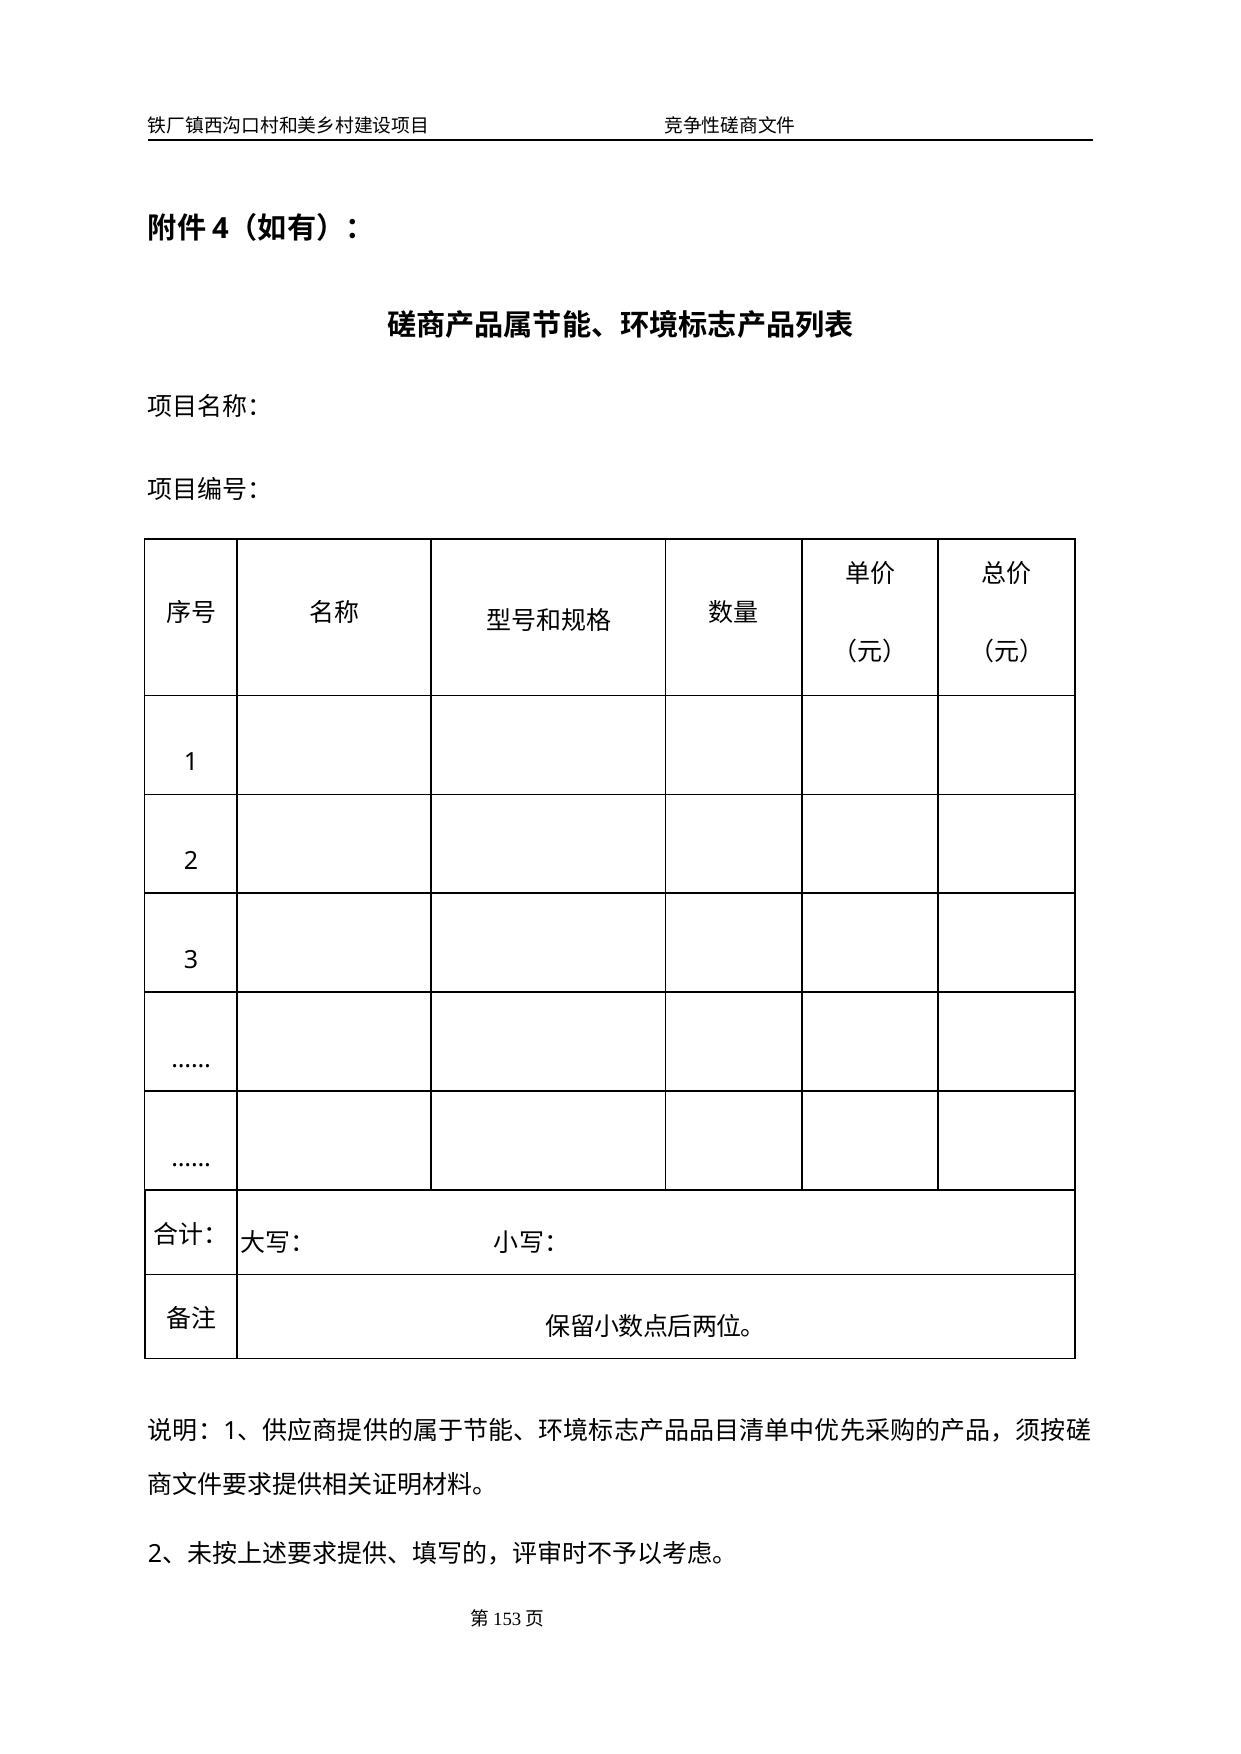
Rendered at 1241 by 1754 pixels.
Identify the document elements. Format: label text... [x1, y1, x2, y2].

table_cell [238, 894, 430, 991]
table_cell [238, 795, 430, 892]
table_header 型号和规格 [432, 540, 665, 694]
table_cell [432, 993, 665, 1090]
table_header 序号 [145, 540, 236, 694]
table_cell 合计： [146, 1191, 236, 1273]
table_cell 2 [145, 795, 236, 892]
table_cell [432, 696, 665, 794]
table_header 总价 （元） [939, 540, 1074, 694]
table_cell 保留小数点后两位。 [238, 1275, 1074, 1358]
table_cell [666, 1092, 801, 1189]
table_cell [803, 993, 937, 1090]
table_cell [939, 894, 1074, 991]
table_cell [803, 696, 937, 794]
table_header 数量 [666, 540, 801, 694]
table_cell [238, 696, 430, 794]
table_cell [432, 795, 665, 892]
table_cell 1 [145, 696, 236, 794]
text 2、未按上述要求提供、填写的，评审时不予以考虑。 [148, 1519, 1093, 1584]
table_header 单价 （元） [803, 540, 937, 694]
table_cell 备注 [146, 1275, 236, 1358]
table_cell [939, 993, 1074, 1090]
table_cell [939, 795, 1074, 892]
table_cell [238, 993, 430, 1090]
table_cell 大写： 小写： [238, 1191, 1074, 1273]
table_cell [432, 1092, 665, 1189]
table_cell [432, 894, 665, 991]
text 附件4（如有）： [148, 193, 1093, 258]
table_cell [803, 795, 937, 892]
table_cell [666, 894, 801, 991]
table_cell [666, 795, 801, 892]
text 项目名称： [148, 372, 1093, 437]
table_header 名称 [238, 540, 430, 694]
text 磋商产品属节能、环境标志产品列表 [148, 291, 1093, 356]
table_cell [666, 993, 801, 1090]
text 说明：1、供应商提供的属于节能、环境标志产品品目清单中优先采购的产品，须按磋商文件要求提供相关证明材料。 [148, 1410, 1093, 1501]
table_cell [238, 1092, 430, 1189]
table_cell …… [145, 1092, 236, 1189]
table_cell [939, 696, 1074, 794]
table_cell [803, 894, 937, 991]
table_cell 3 [145, 894, 236, 991]
text 项目编号： [148, 455, 1093, 520]
table_cell …… [145, 993, 236, 1090]
table_cell [803, 1092, 937, 1189]
table_cell [666, 696, 801, 794]
table_cell [939, 1092, 1074, 1189]
